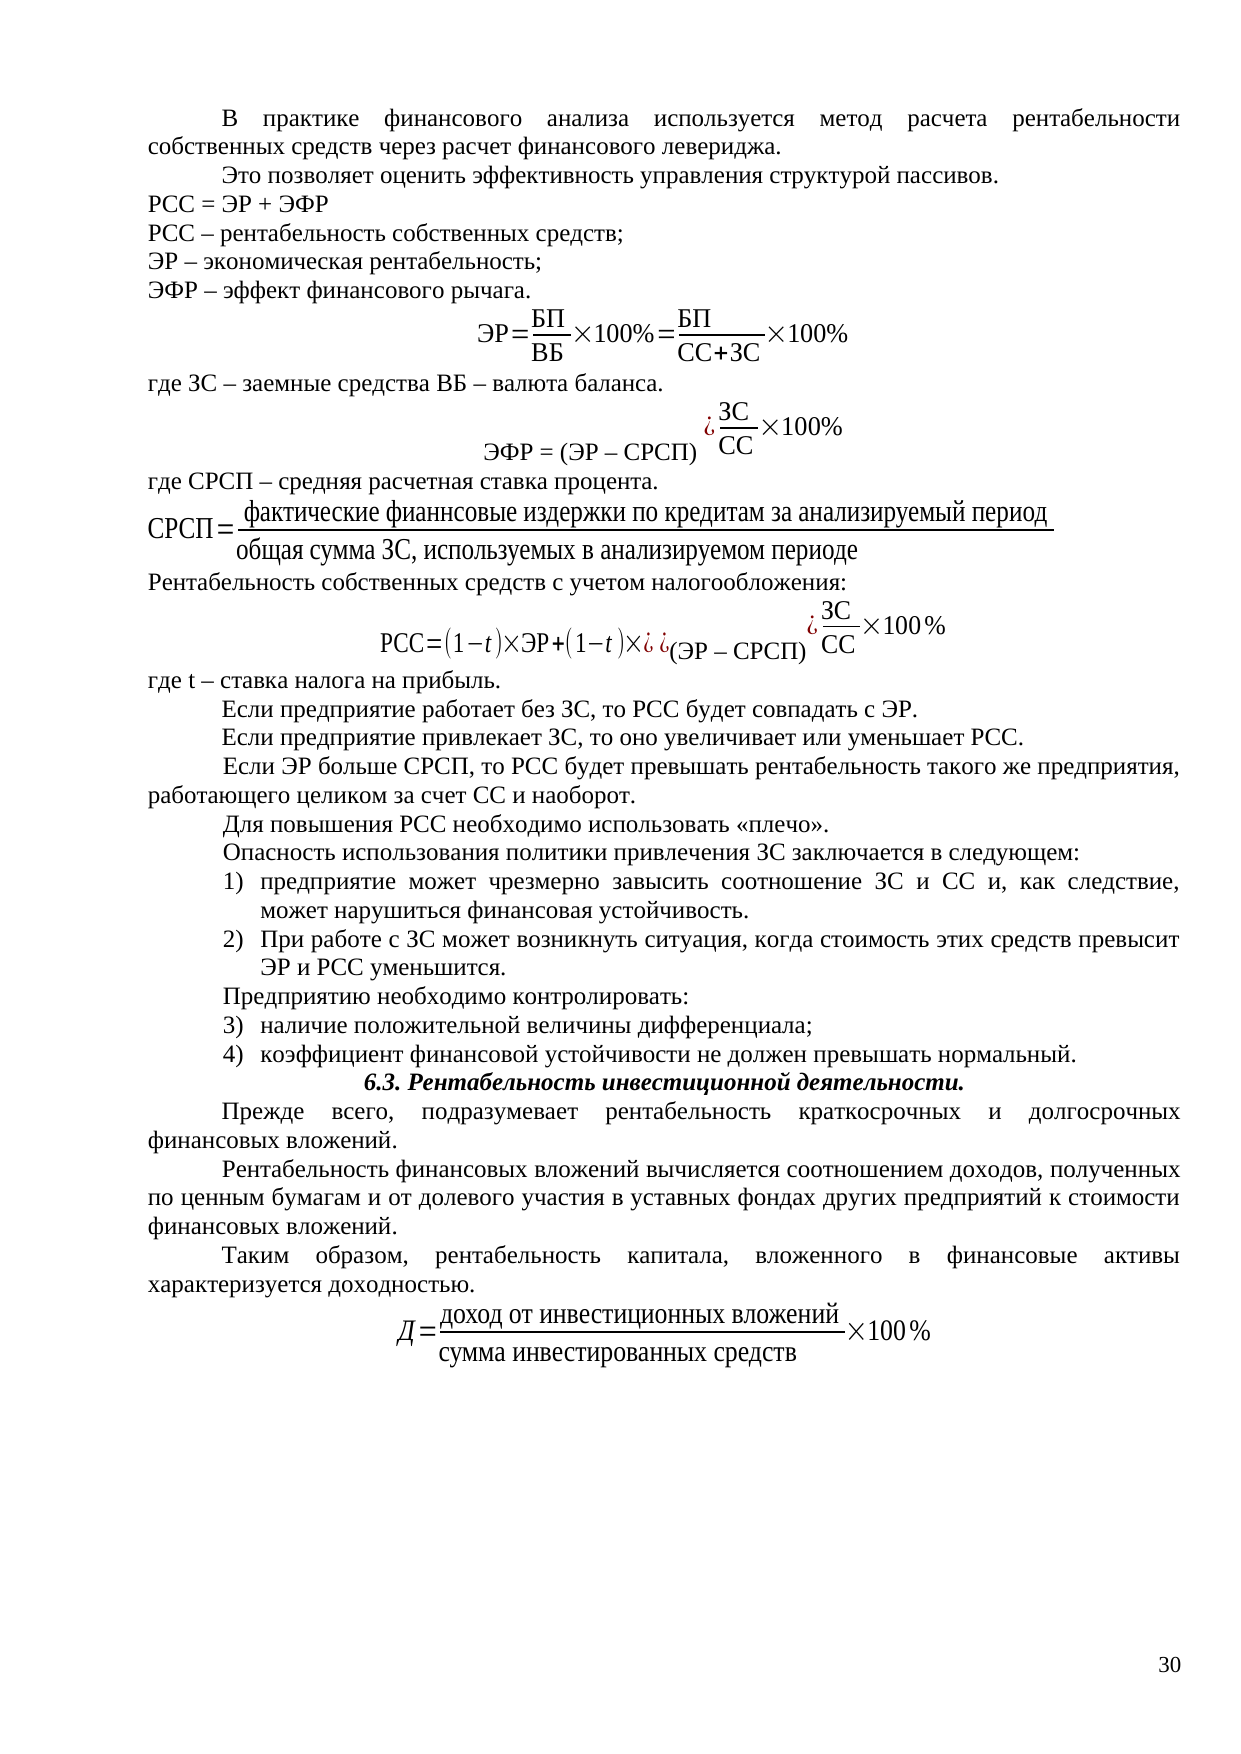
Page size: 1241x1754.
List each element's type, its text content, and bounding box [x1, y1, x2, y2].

text Предприятию необходимо контролировать: [223, 981, 1181, 1010]
text (ЭР – СРСП) [148, 596, 1181, 665]
list наличие положительной величины дифференциала; [223, 1010, 1181, 1039]
text Таким образом, рентабельность капитала, вложенного в финансовые активы характеризуется доходностью. [148, 1240, 1181, 1297]
text где ЗС – заемные средства ВБ – валюта баланса. [148, 368, 1181, 397]
subtitle 6.3. Рентабельность инвестиционной деятельности. [148, 1067, 1181, 1096]
list предприятие может чрезмерно завысить соотношение ЗС и СС и, как следствие, может нарушиться финансовая устойчивость. [223, 866, 1181, 924]
list коэффициент финансовой устойчивости не должен превышать нормальный. [223, 1039, 1181, 1067]
text где t – ставка налога на прибыль. [148, 665, 1181, 694]
text В практике финансового анализа используется метод расчета рентабельности собственных средств через расчет финансового левериджа. [148, 103, 1181, 160]
text ЭФР = (ЭР – СРСП) [148, 397, 1181, 466]
text Рентабельность собственных средств с учетом налогообложения: [148, 567, 1181, 596]
text Это позволяет оценить эффективность управления структурой пассивов. [148, 160, 1181, 189]
text ЭР – экономическая рентабельность; [148, 246, 1181, 275]
text Если предприятие работает без ЗС, то РСС будет совпадать с ЭР. [148, 694, 1181, 722]
text Опасность использования политики привлечения ЗС заключается в следующем: [148, 837, 1181, 866]
text Прежде всего, подразумевает рентабельность краткосрочных и долгосрочных финансовых вложений. [148, 1096, 1181, 1154]
text РСС = ЭР + ЭФР [148, 189, 1181, 218]
text Если предприятие привлекает ЗС, то оно увеличивает или уменьшает РСС. [148, 722, 1181, 751]
text ЭФР – эффект финансового рычага. [148, 275, 1181, 304]
text где СРСП – средняя расчетная ставка процента. [148, 466, 1181, 495]
text РСС – рентабельность собственных средств; [148, 218, 1181, 246]
text Если ЭР больше СРСП, то РСС будет превышать рентабельность такого же предприятия, работающего целиком за счет СС и наоборот. [148, 751, 1181, 809]
list При работе с ЗС может возникнуть ситуация, когда стоимость этих средств превысит ЭР и РСС уменьшится. [223, 924, 1181, 981]
text Рентабельность финансовых вложений вычисляется соотношением доходов, полученных по ценным бумагам и от долевого участия в уставных фондах других предприятий к стоимости финансовых вложений. [148, 1154, 1181, 1240]
text Для повышения РСС необходимо использовать «плечо». [148, 809, 1181, 837]
